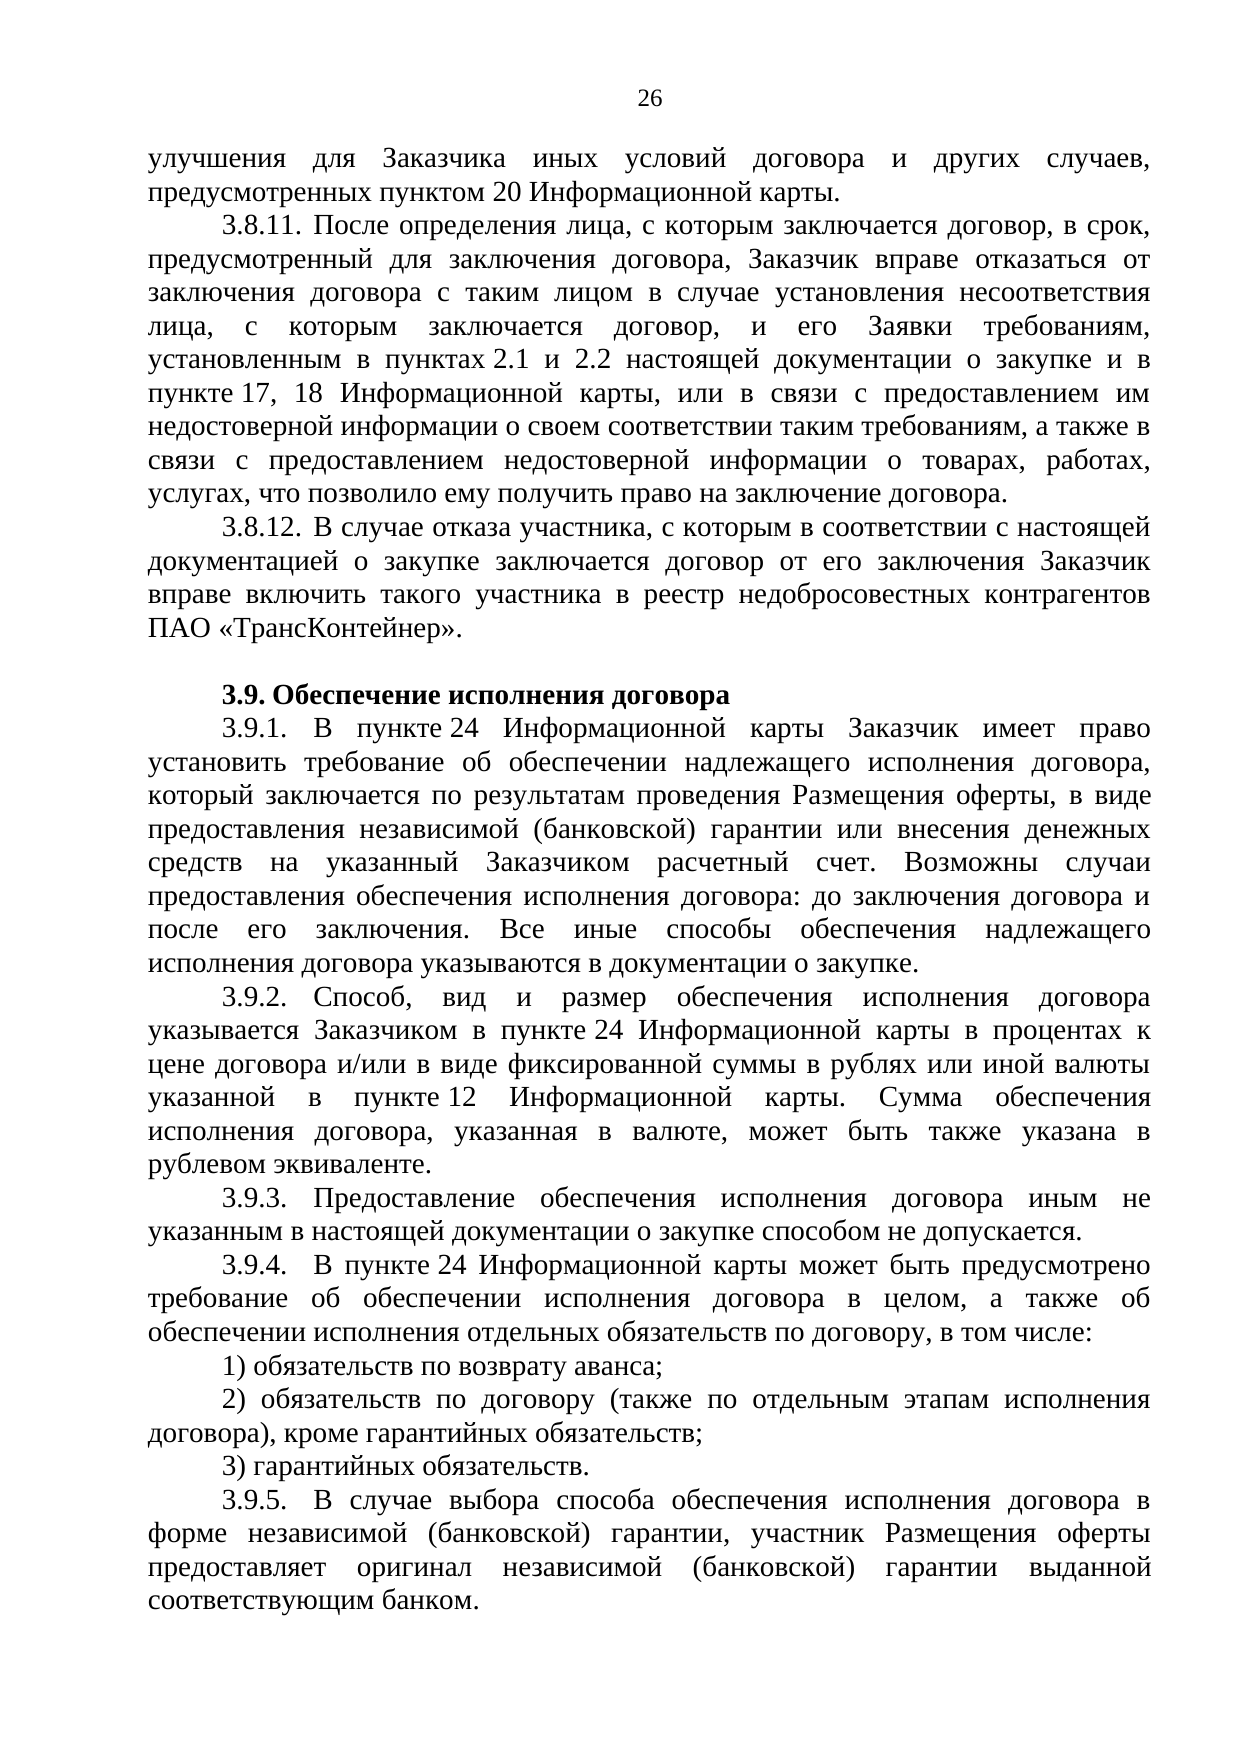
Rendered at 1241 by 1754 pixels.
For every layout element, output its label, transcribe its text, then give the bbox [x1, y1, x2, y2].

list В случае отказа участника, с которым в соответствии с настоящей документацией о закупке заключается договор от его заключения Заказчик вправе включить такого участника в реестр недобросовестных контрагентов ПАО «ТрансКонтейнер». [148, 509, 1152, 643]
list Обеспечение исполнения договора [148, 677, 1152, 710]
list В пункте 24 Информационной карты может быть предусмотрено требование об обеспечении исполнения договора в целом, а также об обеспечении исполнения отдельных обязательств по договору, в том числе: [148, 1247, 1152, 1348]
list В пункте 24 Информационной карты Заказчик имеет право установить требование об обеспечении надлежащего исполнения договора, который заключается по результатам проведения Размещения оферты, в виде предоставления независимой (банковской) гарантии или внесения денежных средств на указанный Заказчиком расчетный счет. Возможны случаи предоставления обеспечения исполнения договора: до заключения договора и после его заключения. Все иные способы обеспечения надлежащего исполнения договора указываются в документации о закупке. [148, 710, 1152, 979]
list Способ, вид и размер обеспечения исполнения договора указывается Заказчиком в пункте 24 Информационной карты в процентах к цене договора и/или в виде фиксированной суммы в рублях или иной валюты указанной в пункте 12 Информационной карты. Сумма обеспечения исполнения договора, указанная в валюте, может быть также указана в рублевом эквиваленте. [148, 979, 1152, 1180]
list 1) обязательств по возврату аванса; [148, 1348, 1152, 1381]
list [148, 140, 1152, 207]
list После определения лица, с которым заключается договор, в срок, предусмотренный для заключения договора, Заказчик вправе отказаться от заключения договора с таким лицом в случае установления несоответствия лица, с которым заключается договор, и его Заявки требованиям, установленным в пунктах 2.1 и 2.2 настоящей документации о закупке и в пункте 17, 18 Информационной карты, или в связи с предоставлением им недостоверной информации о своем соответствии таким требованиям, а также в связи с предоставлением недостоверной информации о товарах, работах, услугах, что позволило ему получить право на заключение договора. [148, 207, 1152, 509]
list 3) гарантийных обязательств. [148, 1448, 1152, 1482]
list 2) обязательств по договору (также по отдельным этапам исполнения договора), кроме гарантийных обязательств; [148, 1381, 1152, 1448]
list В случае выбора способа обеспечения исполнения договора в форме независимой (банковской) гарантии, участник Размещения оферты предоставляет оригинал независимой (банковской) гарантии выданной соответствующим банком. [148, 1482, 1152, 1616]
list Предоставление обеспечения исполнения договора иным не указанным в настоящей документации о закупке способом не допускается. [148, 1180, 1152, 1247]
